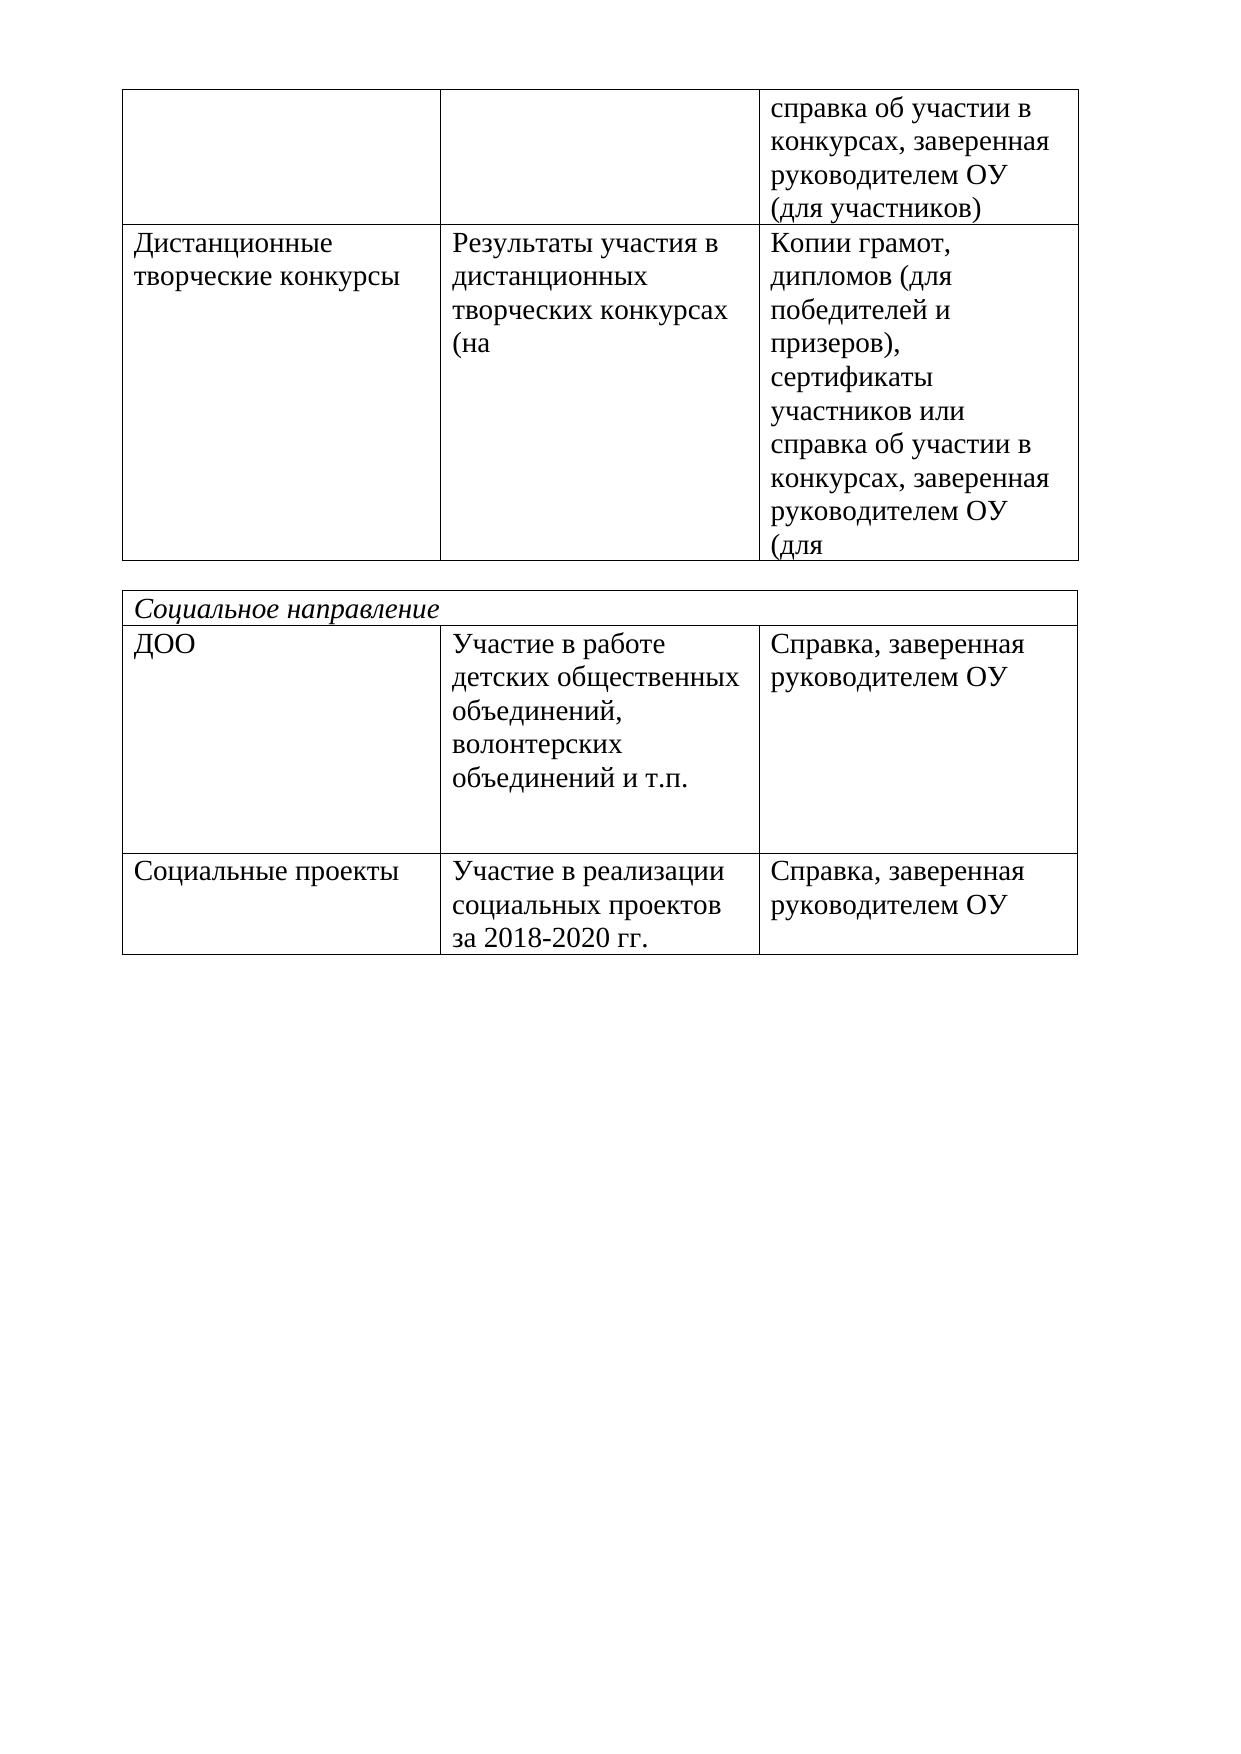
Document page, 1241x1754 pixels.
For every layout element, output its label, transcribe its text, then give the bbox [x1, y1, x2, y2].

table_cell Участие в работе детских общественных объединений, волонтерских объединений и т.п. [441, 626, 759, 852]
table_cell Результаты участия в дистанционных творческих конкурсах (на [441, 225, 759, 560]
table_cell Справка, заверенная руководителем ОУ [760, 854, 1077, 954]
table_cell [441, 90, 759, 224]
table_cell Социальные проекты [123, 854, 440, 954]
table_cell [760, 90, 1078, 224]
table_cell Участие в реализации социальных проектов за 2018-2020 гг. [441, 854, 759, 954]
table_cell Дистанционные творческие конкурсы [123, 225, 440, 560]
table_cell ДОО [123, 626, 440, 852]
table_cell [123, 90, 440, 224]
table_cell Справка, заверенная руководителем ОУ [760, 626, 1077, 852]
table_header Социальное направление [123, 591, 1077, 625]
table_cell Копии грамот, дипломов (для победителей и призеров), сертификаты участников или справка об участии в конкурсах, заверенная руководителем ОУ (для [760, 225, 1078, 560]
